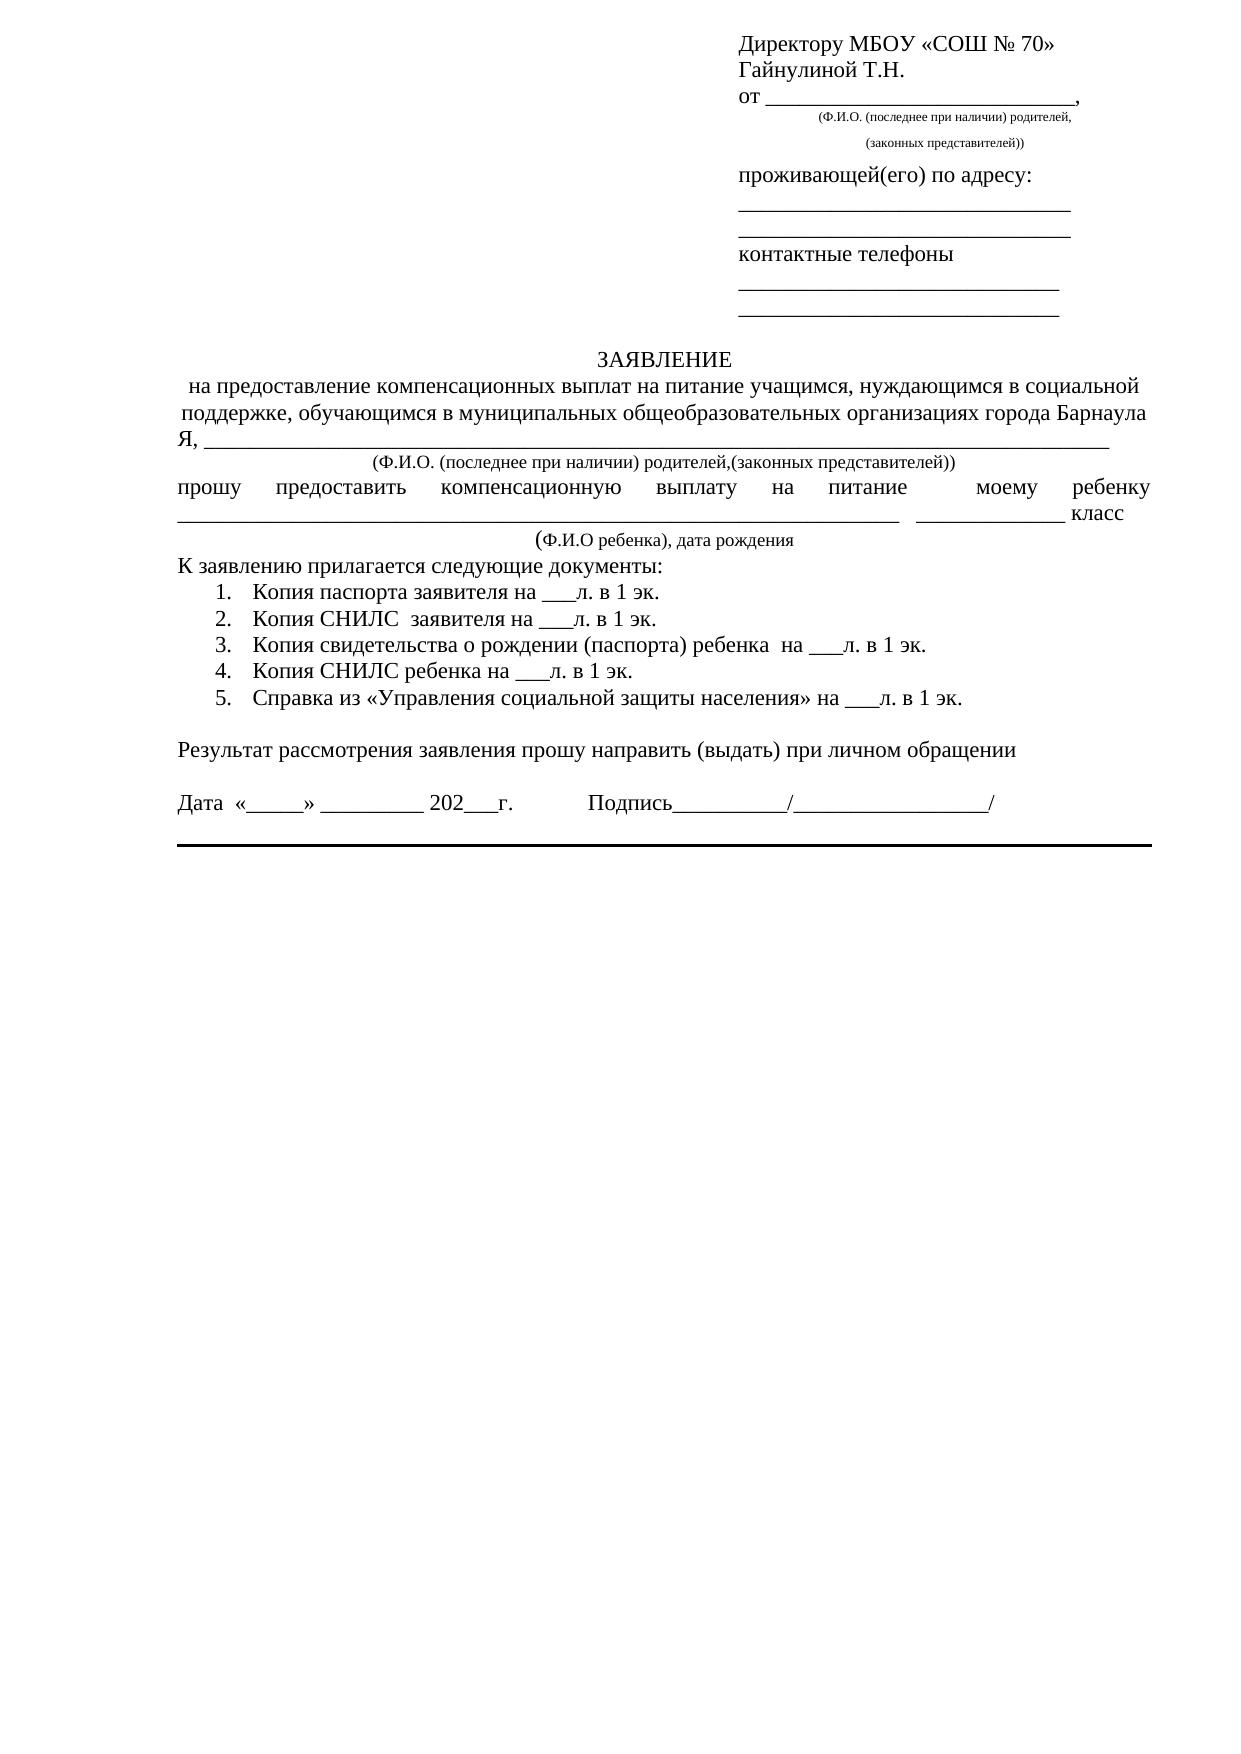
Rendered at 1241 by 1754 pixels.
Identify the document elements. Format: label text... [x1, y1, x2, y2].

text _____________________________ [738, 214, 1152, 240]
text прошу предоставить компенсационную выплату на питание моему ребенку _______________________________________________________________ _____________ класс [177, 473, 1152, 526]
text ____________________________ [738, 267, 1152, 293]
text Результат рассмотрения заявления прошу направить (выдать) при личном обращении [177, 736, 1152, 763]
text Директору МБОУ «СОШ № 70» [738, 29, 1152, 56]
list Копия свидетельства о рождении (паспорта) ребенка на ___л. в 1 эк. [215, 631, 1152, 657]
list Копия СНИЛС заявителя на ___л. в 1 эк. [215, 604, 1152, 631]
text Я, _______________________________________________________________________________ [177, 425, 1152, 451]
text Дата «_____» _________ 202___г. Подпись__________/_________________/ [177, 789, 1152, 815]
text от ___________________________, [738, 82, 1152, 109]
text на предоставление компенсационных выплат на питание учащимся, нуждающимся в социальной поддержке, обучающимся в муниципальных общеобразовательных организациях города Барнаула [177, 372, 1152, 425]
text Гайнулиной Т.Н. [738, 56, 1152, 82]
text (Ф.И.О. (последнее при наличии) родителей,(законных представителей)) [177, 451, 1152, 473]
list Копия паспорта заявителя на ___л. в 1 эк. [215, 578, 1152, 604]
list Копия СНИЛС ребенка на ___л. в 1 эк. [215, 657, 1152, 684]
list Справка из «Управления социальной защиты населения» на ___л. в 1 эк. [215, 684, 1152, 710]
text _____________________________ [738, 188, 1152, 214]
text ____________________________ [738, 293, 1152, 319]
text контактные телефоны [738, 240, 1152, 267]
text (Ф.И.О ребенка), дата рождения [177, 526, 1152, 552]
text (Ф.И.О. (последнее при наличии) родителей, [738, 109, 1152, 135]
text ЗАЯВЛЕНИЕ [177, 346, 1152, 372]
text проживающей(его) по адресу: [738, 161, 1152, 188]
text К заявлению прилагается следующие документы: [177, 552, 1152, 578]
text (законных представителей)) [738, 135, 1152, 161]
